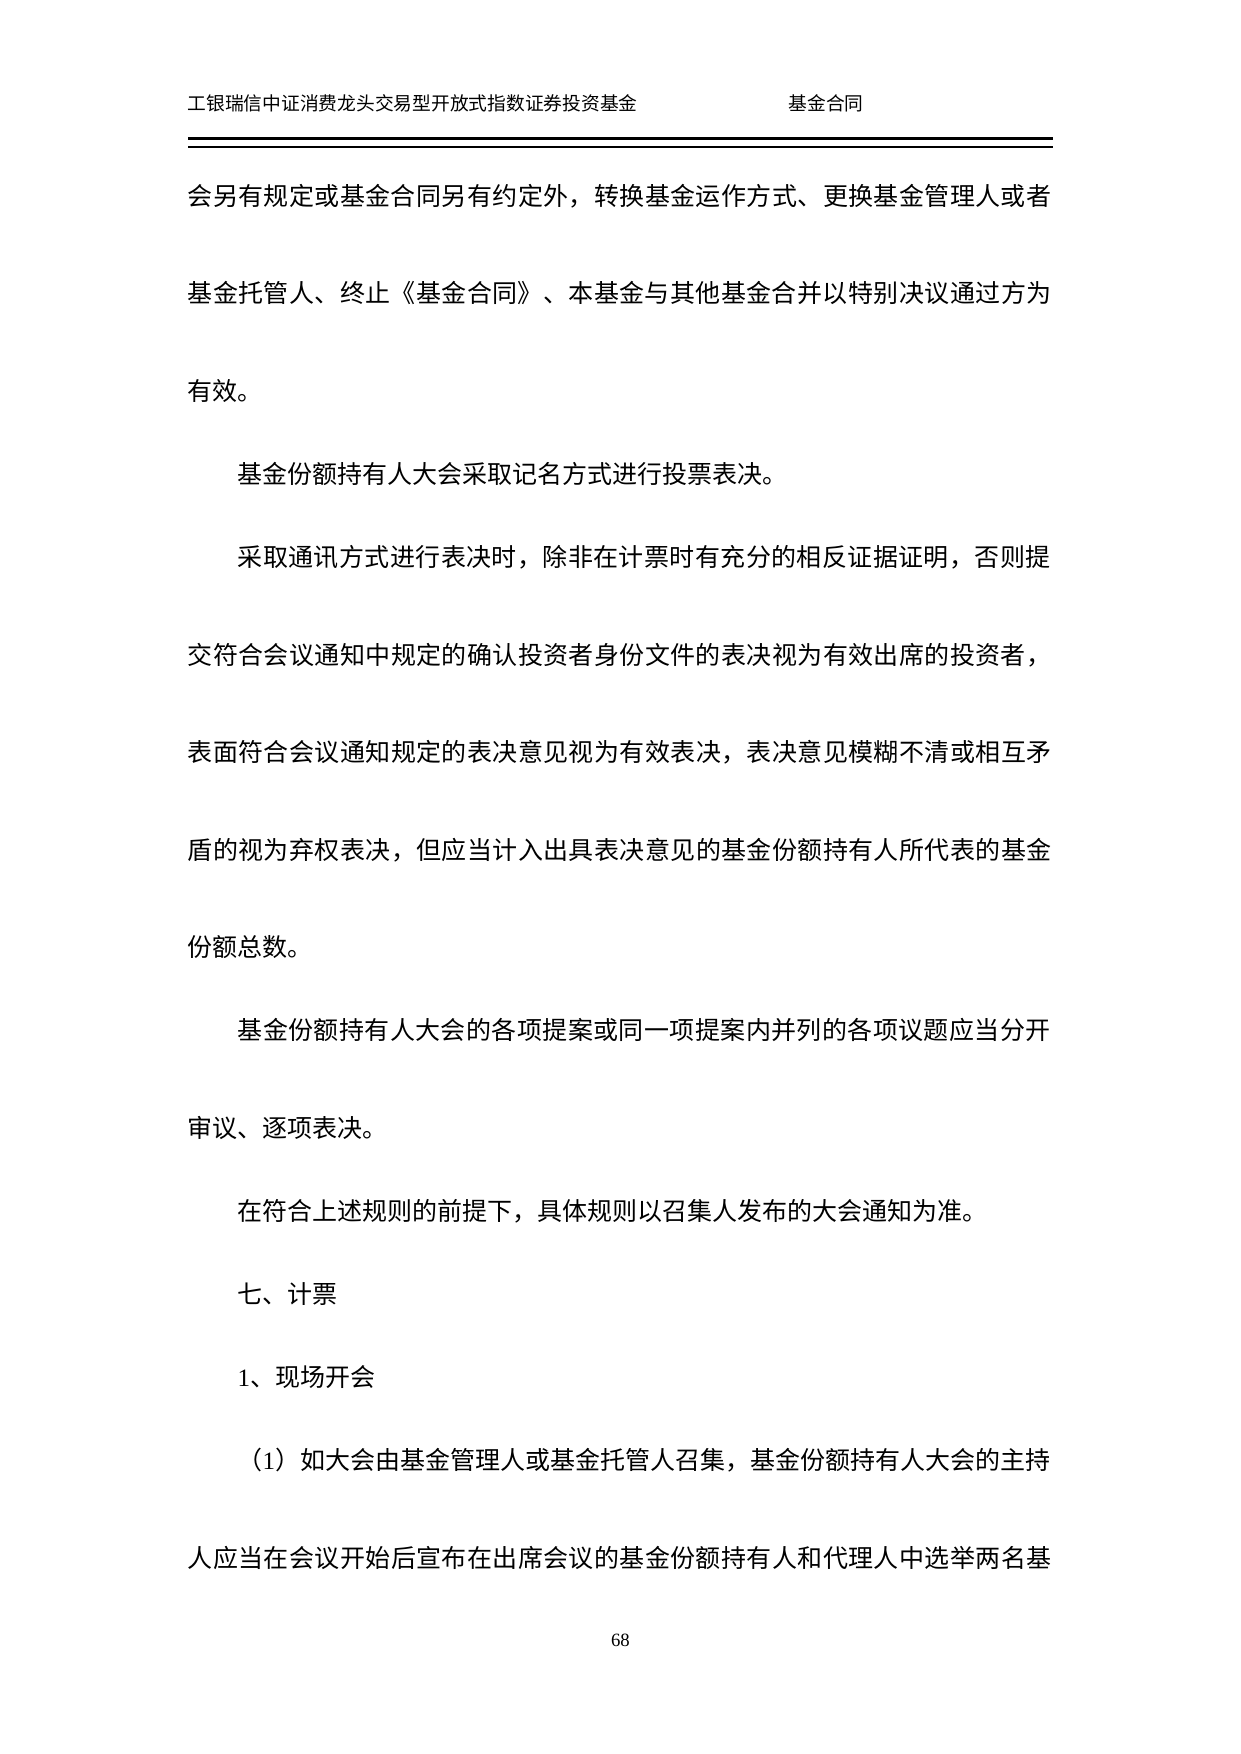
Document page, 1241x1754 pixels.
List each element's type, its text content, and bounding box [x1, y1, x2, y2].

text 基金份额持有人大会的各项提案或同一项提案内并列的各项议题应当分开审议、逐项表决。 [187, 996, 1053, 1159]
text 七、计票 [187, 1260, 1053, 1325]
text 1、现场开会 [187, 1343, 1053, 1408]
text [187, 1426, 1053, 1589]
text 基金份额持有人大会采取记名方式进行投票表决。 [187, 440, 1053, 505]
text 采取通讯方式进行表决时，除非在计票时有充分的相反证据证明，否则提交符合会议通知中规定的确认投资者身份文件的表决视为有效出席的投资者，表面符合会议通知规定的表决意见视为有效表决，表决意见模糊不清或相互矛盾的视为弃权表决，但应当计入出具表决意见的基金份额持有人所代表的基金份额总数。 [187, 523, 1053, 978]
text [187, 162, 1053, 422]
text 在符合上述规则的前提下，具体规则以召集人发布的大会通知为准。 [187, 1177, 1053, 1242]
